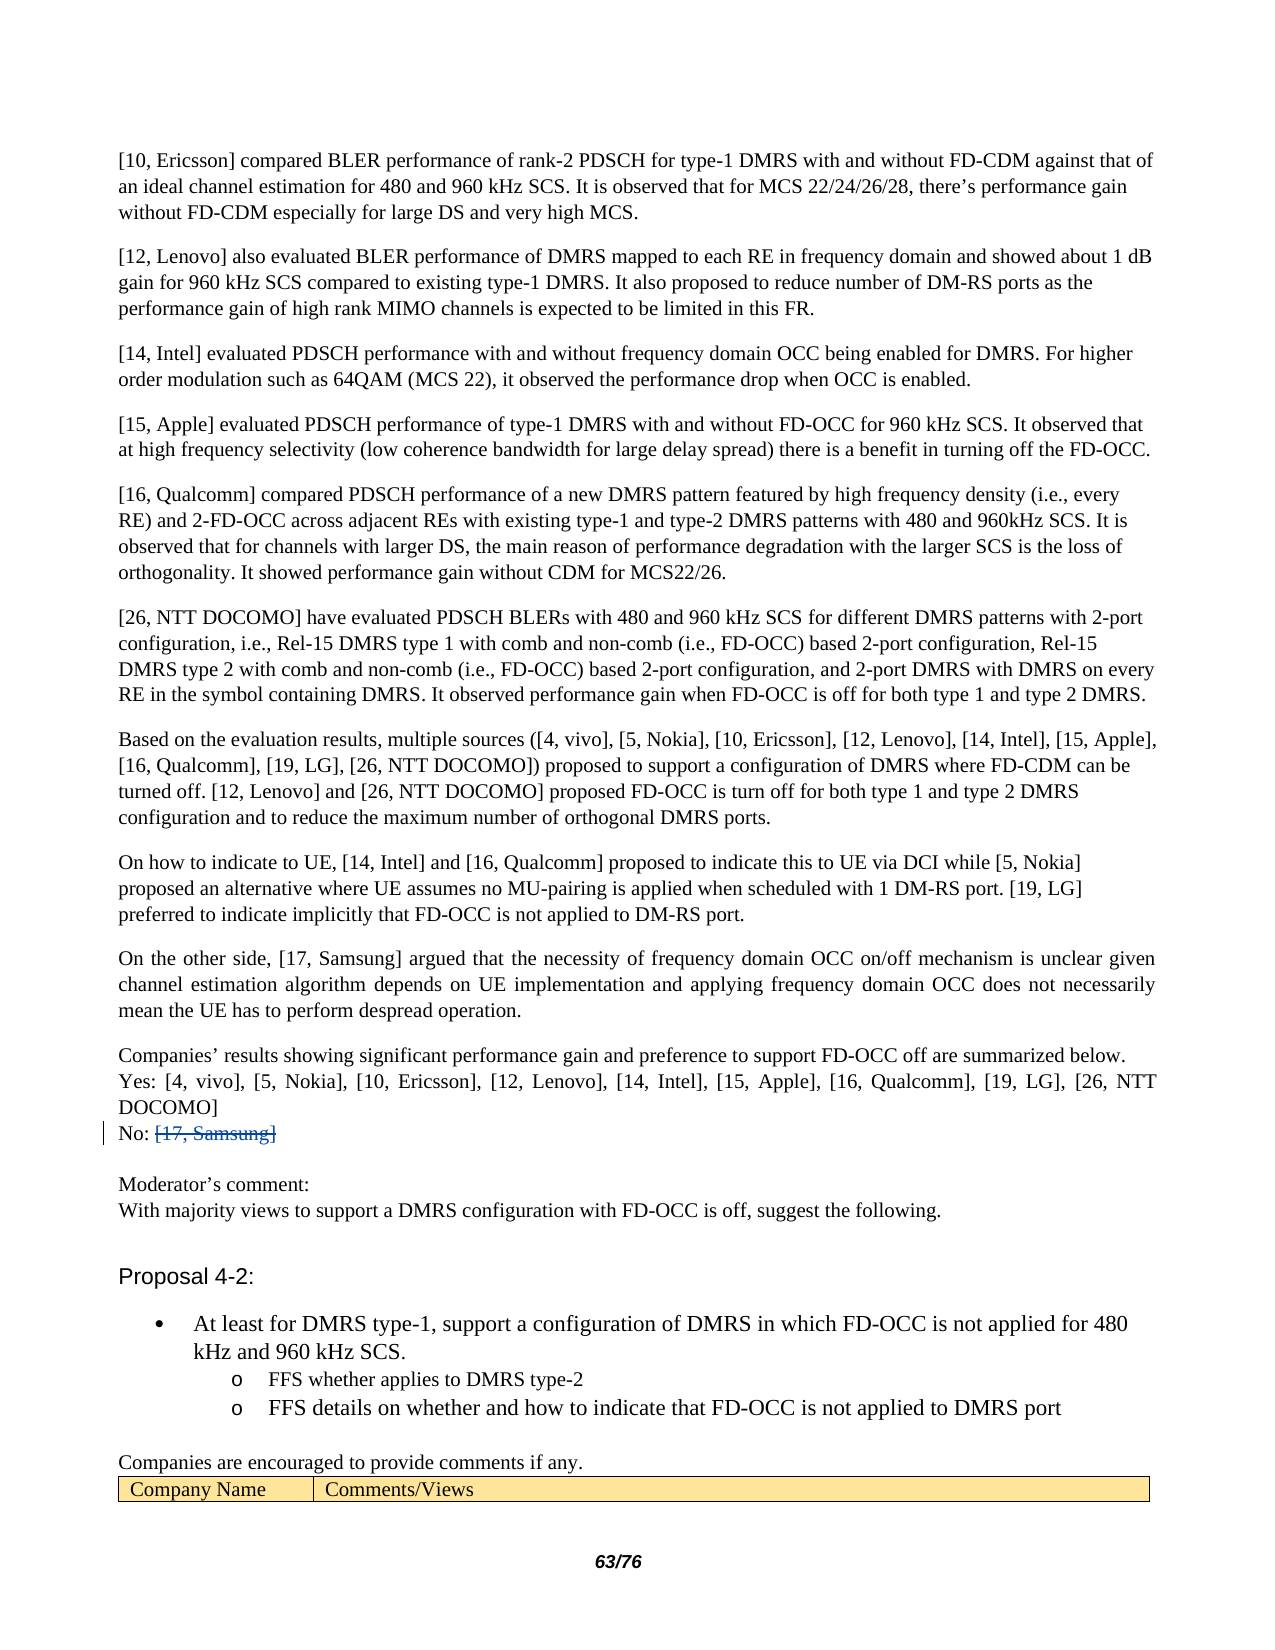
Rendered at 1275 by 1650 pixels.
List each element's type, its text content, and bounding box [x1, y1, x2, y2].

text On how to indicate to UE, [14, Intel] and [16, Qualcomm] proposed to indicate this to UE via DCI while [5, Nokia] proposed an alternative where UE assumes no MU-pairing is applied when scheduled with 1 DM-RS port. [19, LG] preferred to indicate implicitly that FD-OCC is not applied to DM-RS port. [118, 849, 1157, 926]
text On the other side, [17, Samsung] argued that the necessity of frequency domain OCC on/off mechanism is unclear given channel estimation algorithm depends on UE implementation and applying frequency domain OCC does not necessarily mean the UE has to perform despread operation. [118, 946, 1157, 1022]
list At least for DMRS type-1, support a configuration of DMRS in which FD-OCC is not applied for 480 kHz and 960 kHz SCS. [156, 1310, 1157, 1365]
table_header Company Name [119, 1477, 313, 1501]
text [15, Apple] evaluated PDSCH performance of type-1 DMRS with and without FD-OCC for 960 kHz SCS. It observed that at high frequency selectivity (low coherence bandwidth for large delay spread) there is a benefit in turning off the FD-OCC. [118, 411, 1157, 461]
list FFS details on whether and how to indicate that FD-OCC is not applied to DMRS port [231, 1394, 1157, 1422]
text [10, Ericsson] compared BLER performance of rank-2 PDSCH for type-1 DMRS with and without FD-CDM against that of an ideal channel estimation for 480 and 960 kHz SCS. It is observed that for MCS 22/24/26/28, there’s performance gain without FD-CDM especially for large DS and very high MCS. [118, 148, 1157, 224]
text [12, Lenovo] also evaluated BLER performance of DMRS mapped to each RE in frequency domain and showed about 1 dB gain for 960 kHz SCS compared to existing type-1 DMRS. It also proposed to reduce number of DM-RS ports as the performance gain of high rank MIMO channels is expected to be limited in this FR. [118, 244, 1157, 320]
text [14, Intel] evaluated PDSCH performance with and without frequency domain OCC being enabled for DMRS. For higher order modulation such as 64QAM (MCS 22), it observed the performance drop when OCC is enabled. [118, 341, 1157, 391]
text [16, Qualcomm] compared PDSCH performance of a new DMRS pattern featured by high frequency density (i.e., every RE) and 2-FD-OCC across adjacent REs with existing type-1 and type-2 DMRS patterns with 480 and 960kHz SCS. It is observed that for channels with larger DS, the main reason of performance degradation with the larger SCS is the loss of orthogonality. It showed performance gain without CDM for MCS22/26. [118, 482, 1157, 584]
text No: [118, 1121, 1157, 1144]
text [26, NTT DOCOMO] have evaluated PDSCH BLERs with 480 and 960 kHz SCS for different DMRS patterns with 2-port configuration, i.e., Rel-15 DMRS type 1 with comb and non-comb (i.e., FD-OCC) based 2-port configuration, Rel-15 DMRS type 2 with comb and non-comb (i.e., FD-OCC) based 2-port configuration, and 2-port DMRS with DMRS on every RE in the symbol containing DMRS. It observed performance gain when FD-OCC is off for both type 1 and type 2 DMRS. [118, 604, 1157, 706]
text Yes: [4, vivo], [5, Nokia], [10, Ericsson], [12, Lenovo], [14, Intel], [15, Apple], [16, Qualcomm], [19, LG], [26, NTT DOCOMO] [118, 1069, 1157, 1119]
text With majority views to support a DMRS configuration with FD-OCC is off, suggest the following. [118, 1198, 1157, 1222]
text Moderator’s comment: [118, 1172, 1157, 1196]
list FFS whether applies to DMRS type-2 [231, 1367, 1157, 1392]
text Companies’ results showing significant performance gain and preference to support FD-OCC off are summarized below. [118, 1043, 1157, 1067]
text Based on the evaluation results, multiple sources ([4, vivo], [5, Nokia], [10, Ericsson], [12, Lenovo], [14, Intel], [15, Apple], [16, Qualcomm], [19, LG], [26, NTT DOCOMO]) proposed to support a configuration of DMRS where FD-CDM can be turned off. [12, Lenovo] and [26, NTT DOCOMO] proposed FD-OCC is turn off for both type 1 and type 2 DMRS configuration and to reduce the maximum number of orthogonal DMRS ports. [118, 727, 1157, 829]
subtitle Proposal 4-2: [118, 1263, 1157, 1289]
text Companies are encouraged to provide comments if any. [118, 1450, 1157, 1474]
table_header Comments/Views [314, 1477, 1149, 1501]
